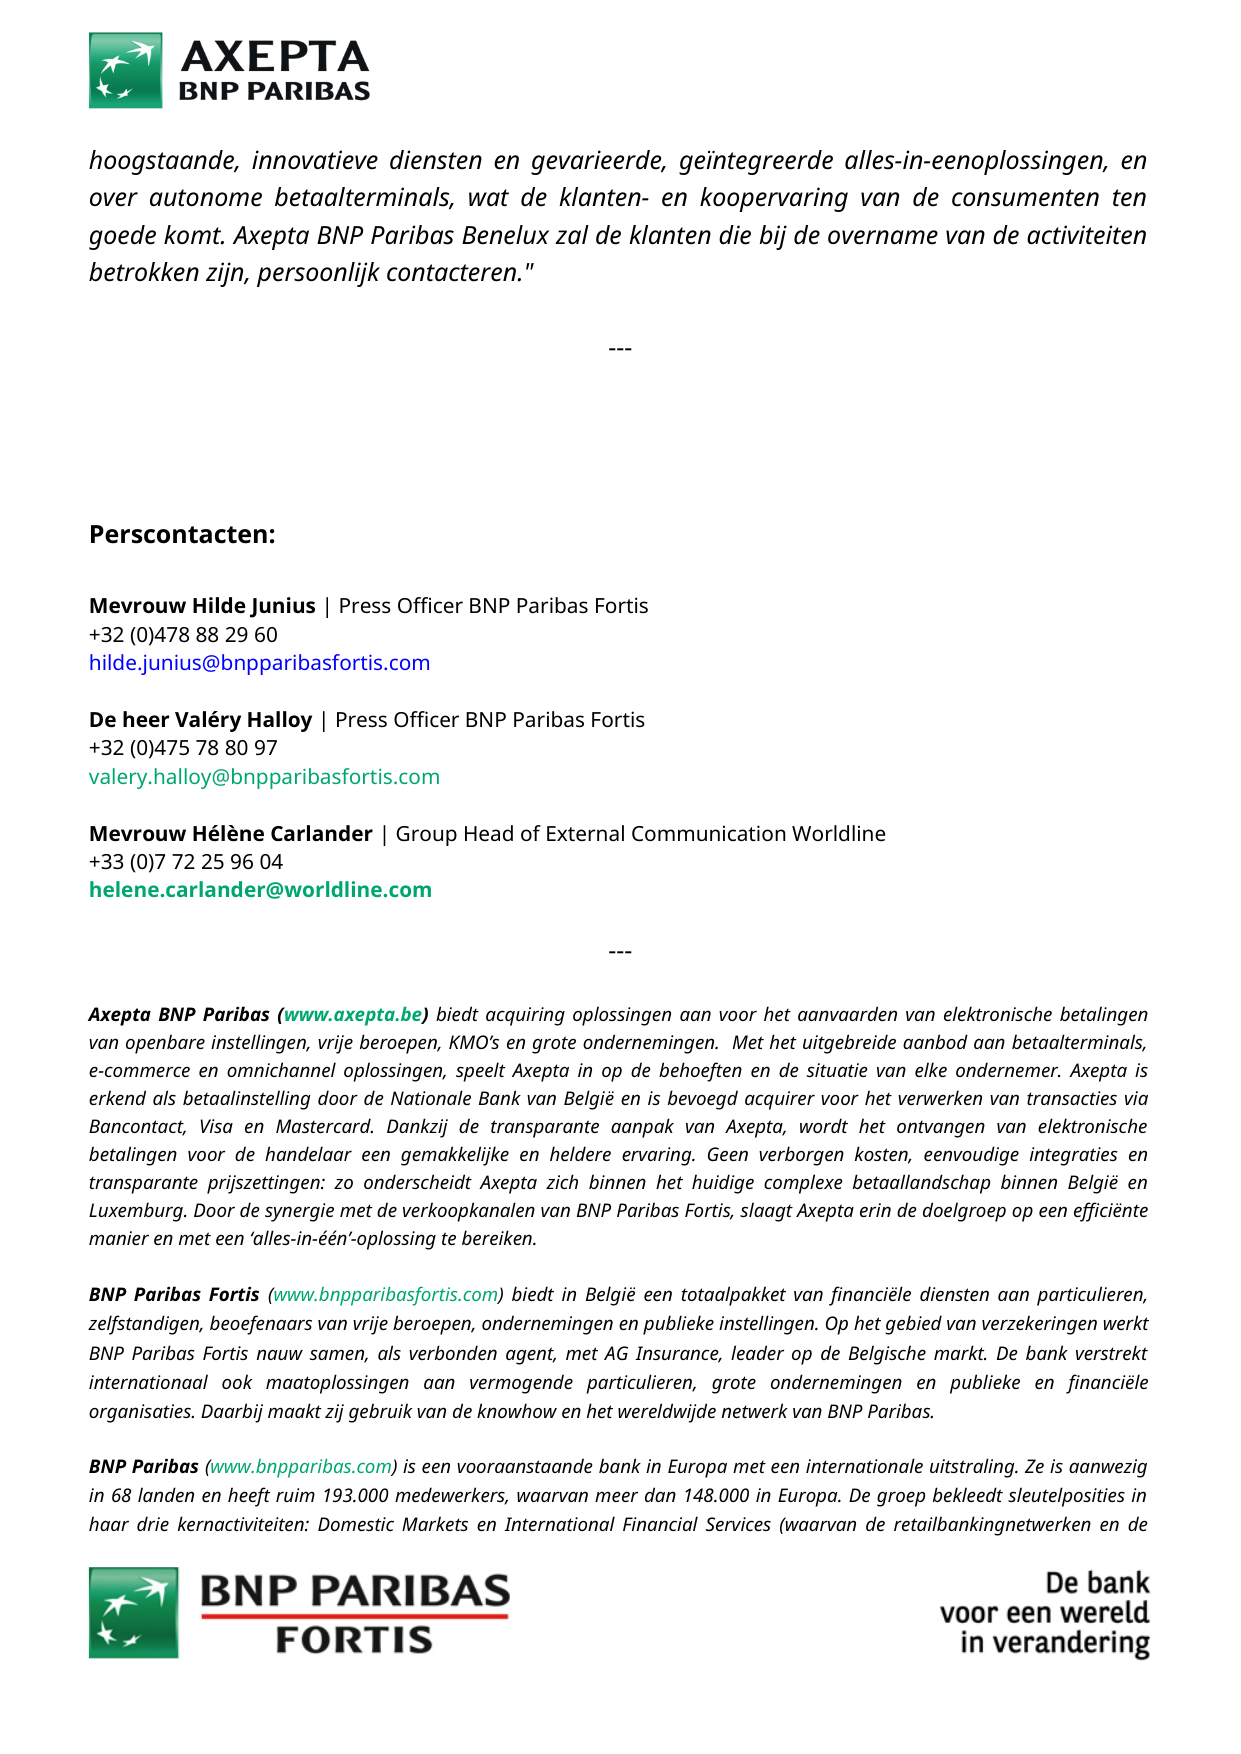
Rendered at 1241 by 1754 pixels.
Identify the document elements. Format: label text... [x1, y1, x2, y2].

text Perscontacten: [89, 516, 1152, 551]
text helene.carlander@worldline.com [89, 876, 1152, 904]
picture [88, 1566, 1152, 1661]
text Mevrouw Hilde Junius | Press Officer BNP Paribas Fortis +32 (0)478 88 29 60 hilde.junius@bnpparibasfortis.com [89, 591, 1152, 677]
text BNP Paribas Fortis (www.bnpparibasfortis.com) biedt in België een totaalpakket van financiële diensten aan particulieren, zelfstandigen, beoefenaars van vrije beroepen, ondernemingen en publieke instellingen. Op het gebied van verzekeringen werkt BNP Paribas Fortis nauw samen, als verbonden agent, met AG Insurance, leader op de Belgische markt. De bank verstrekt internationaal ook maatoplossingen aan vermogende particulieren, grote ondernemingen en publieke en financiële organisaties. Daarbij maakt zij gebruik van de knowhow en het wereldwijde netwerk van BNP Paribas. [89, 1281, 1152, 1424]
text +33 (0)7 72 25 96 04 [89, 847, 1152, 876]
text Mevrouw Hélène Carlander | Group Head of External Communication Worldline [89, 819, 1152, 847]
text --- [89, 932, 1152, 967]
picture [88, 31, 370, 109]
text De heer Valéry Halloy | Press Officer BNP Paribas Fortis +32 (0)475 78 80 97 valery.halloy@bnpparibasfortis.com [89, 705, 1152, 790]
text --- [89, 329, 1152, 363]
text Axepta BNP Paribas (www.axepta.be) biedt acquiring oplossingen aan voor het aanvaarden van elektronische betalingen van openbare instellingen, vrije beroepen, KMO’s en grote ondernemingen. Met het uitgebreide aanbod aan betaalterminals, e-commerce en omnichannel oplossingen, speelt Axepta in op de behoeften en de situatie van elke ondernemer. Axepta is erkend als betaalinstelling door de Nationale Bank van België en is bevoegd acquirer voor het verwerken van transacties via Bancontact, Visa en Mastercard. Dankzij de transparante aanpak van Axepta, wordt het ontvangen van elektronische betalingen voor de handelaar een gemakkelijke en heldere ervaring. Geen verborgen kosten, eenvoudige integraties en transparante prijszettingen: zo onderscheidt Axepta zich binnen het huidige complexe betaallandschap binnen België en Luxemburg. Door de synergie met de verkoopkanalen van BNP Paribas Fortis, slaagt Axepta erin de doelgroep op een efficiënte manier en met een ‘alles-in-één’-oplossing te bereiken. [89, 1001, 1152, 1251]
